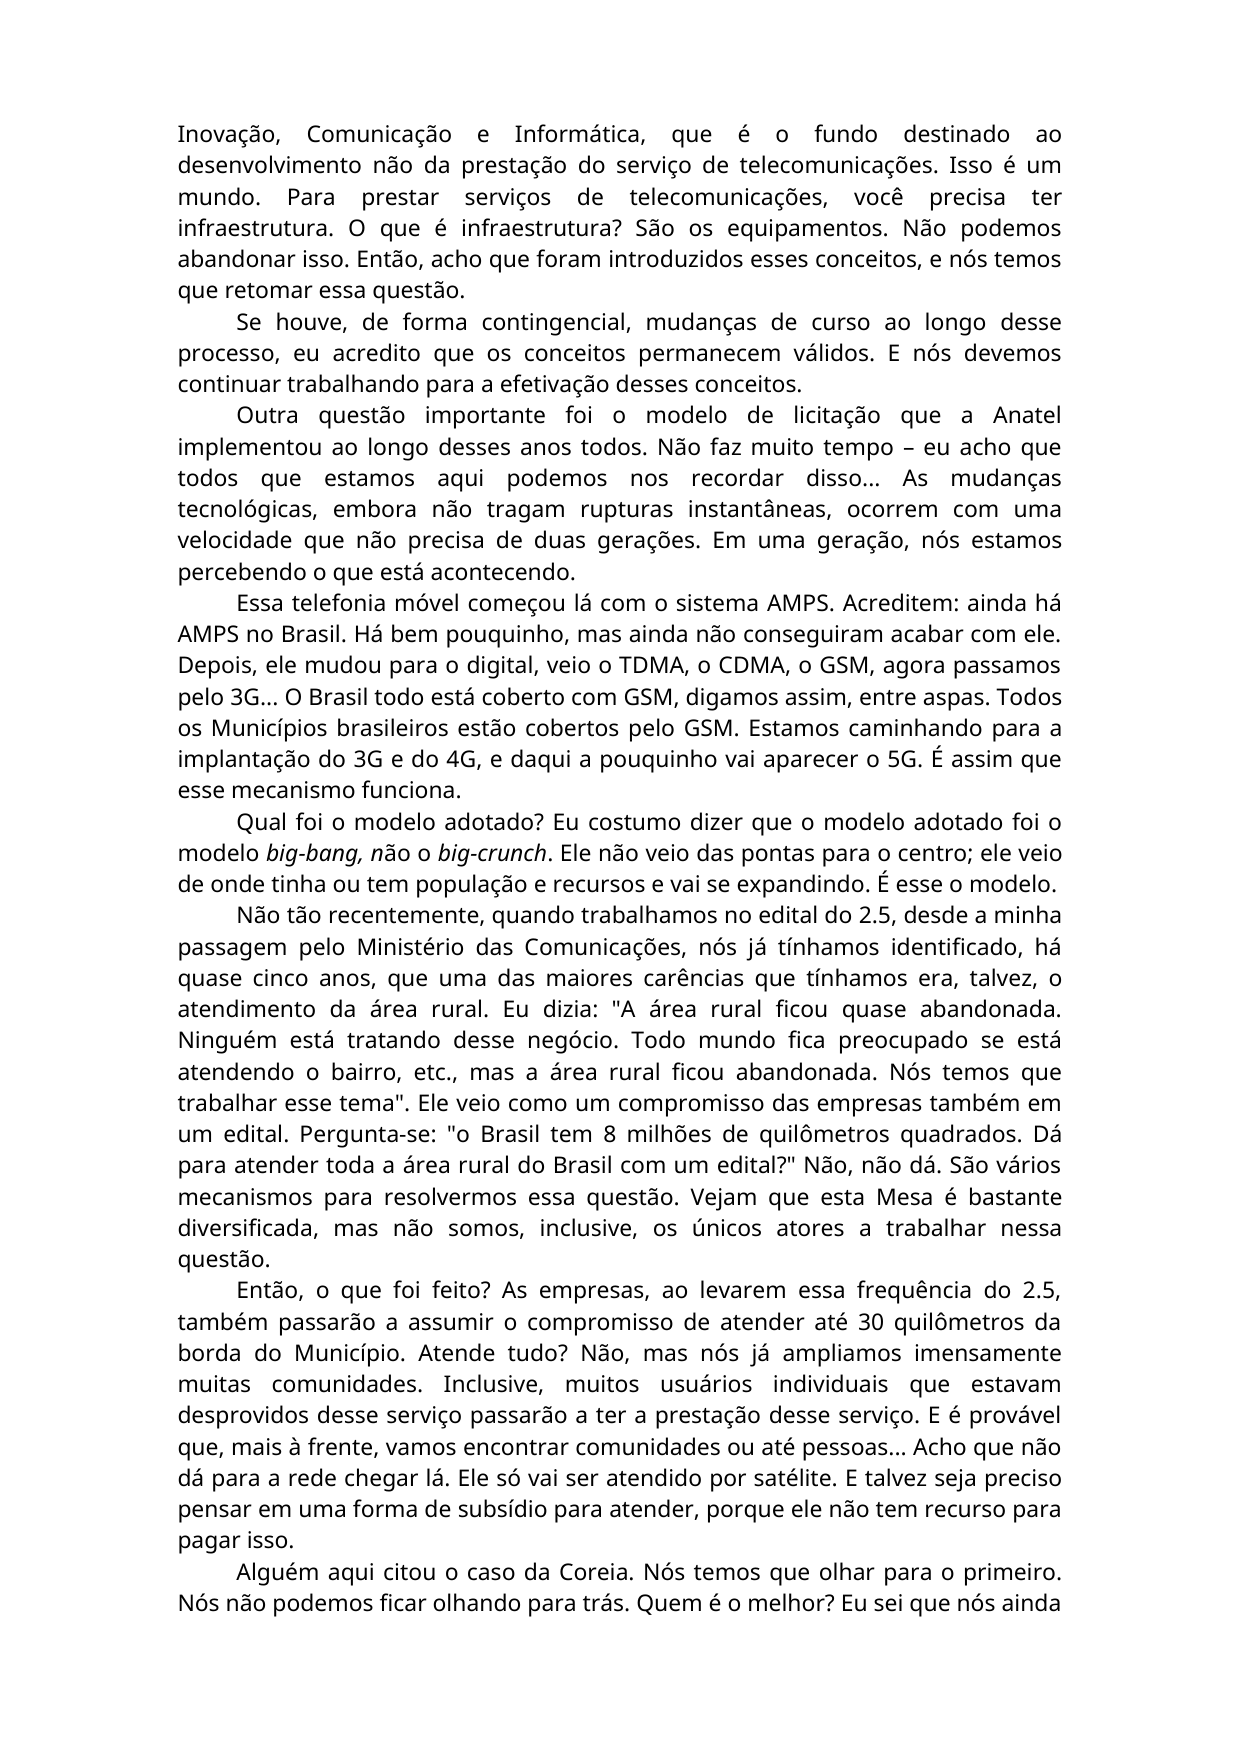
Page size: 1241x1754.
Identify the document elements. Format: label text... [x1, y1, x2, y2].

text Qual foi o modelo adotado? Eu costumo dizer que o modelo adotado foi o modelo big-bang, não o big-crunch. Ele não veio das pontas para o centro; ele veio de onde tinha ou tem população e recursos e vai se expandindo. É esse o modelo. [177, 806, 1063, 899]
text Essa telefonia móvel começou lá com o sistema AMPS. Acreditem: ainda há AMPS no Brasil. Há bem pouquinho, mas ainda não conseguiram acabar com ele. Depois, ele mudou para o digital, veio o TDMA, o CDMA, o GSM, agora passamos pelo 3G... O Brasil todo está coberto com GSM, digamos assim, entre aspas. Todos os Municípios brasileiros estão cobertos pelo GSM. Estamos caminhando para a implantação do 3G e do 4G, e daqui a pouquinho vai aparecer o 5G. É assim que esse mecanismo funciona. [177, 587, 1063, 806]
text Então, o que foi feito? As empresas, ao levarem essa frequência do 2.5, também passarão a assumir o compromisso de atender até 30 quilômetros da borda do Município. Atende tudo? Não, mas nós já ampliamos imensamente muitas comunidades. Inclusive, muitos usuários individuais que estavam desprovidos desse serviço passarão a ter a prestação desse serviço. E é provável que, mais à frente, vamos encontrar comunidades ou até pessoas... Acho que não dá para a rede chegar lá. Ele só vai ser atendido por satélite. E talvez seja preciso pensar em uma forma de subsídio para atender, porque ele não tem recurso para pagar isso. [177, 1274, 1063, 1556]
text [177, 1556, 1063, 1618]
text Não tão recentemente, quando trabalhamos no edital do 2.5, desde a minha passagem pelo Ministério das Comunicações, nós já tínhamos identificado, há quase cinco anos, que uma das maiores carências que tínhamos era, talvez, o atendimento da área rural. Eu dizia: "A área rural ficou quase abandonada. Ninguém está tratando desse negócio. Todo mundo fica preocupado se está atendendo o bairro, etc., mas a área rural ficou abandonada. Nós temos que trabalhar esse tema". Ele veio como um compromisso das empresas também em um edital. Pergunta-se: "o Brasil tem 8 milhões de quilômetros quadrados. Dá para atender toda a área rural do Brasil com um edital?" Não, não dá. São vários mecanismos para resolvermos essa questão. Vejam que esta Mesa é bastante diversificada, mas não somos, inclusive, os únicos atores a trabalhar nessa questão. [177, 899, 1063, 1274]
text Se houve, de forma contingencial, mudanças de curso ao longo desse processo, eu acredito que os conceitos permanecem válidos. E nós devemos continuar trabalhando para a efetivação desses conceitos. [177, 306, 1063, 399]
text Outra questão importante foi o modelo de licitação que a Anatel implementou ao longo desses anos todos. Não faz muito tempo – eu acho que todos que estamos aqui podemos nos recordar disso... As mudanças tecnológicas, embora não tragam rupturas instantâneas, ocorrem com uma velocidade que não precisa de duas gerações. Em uma geração, nós estamos percebendo o que está acontecendo. [177, 399, 1063, 587]
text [177, 118, 1063, 306]
